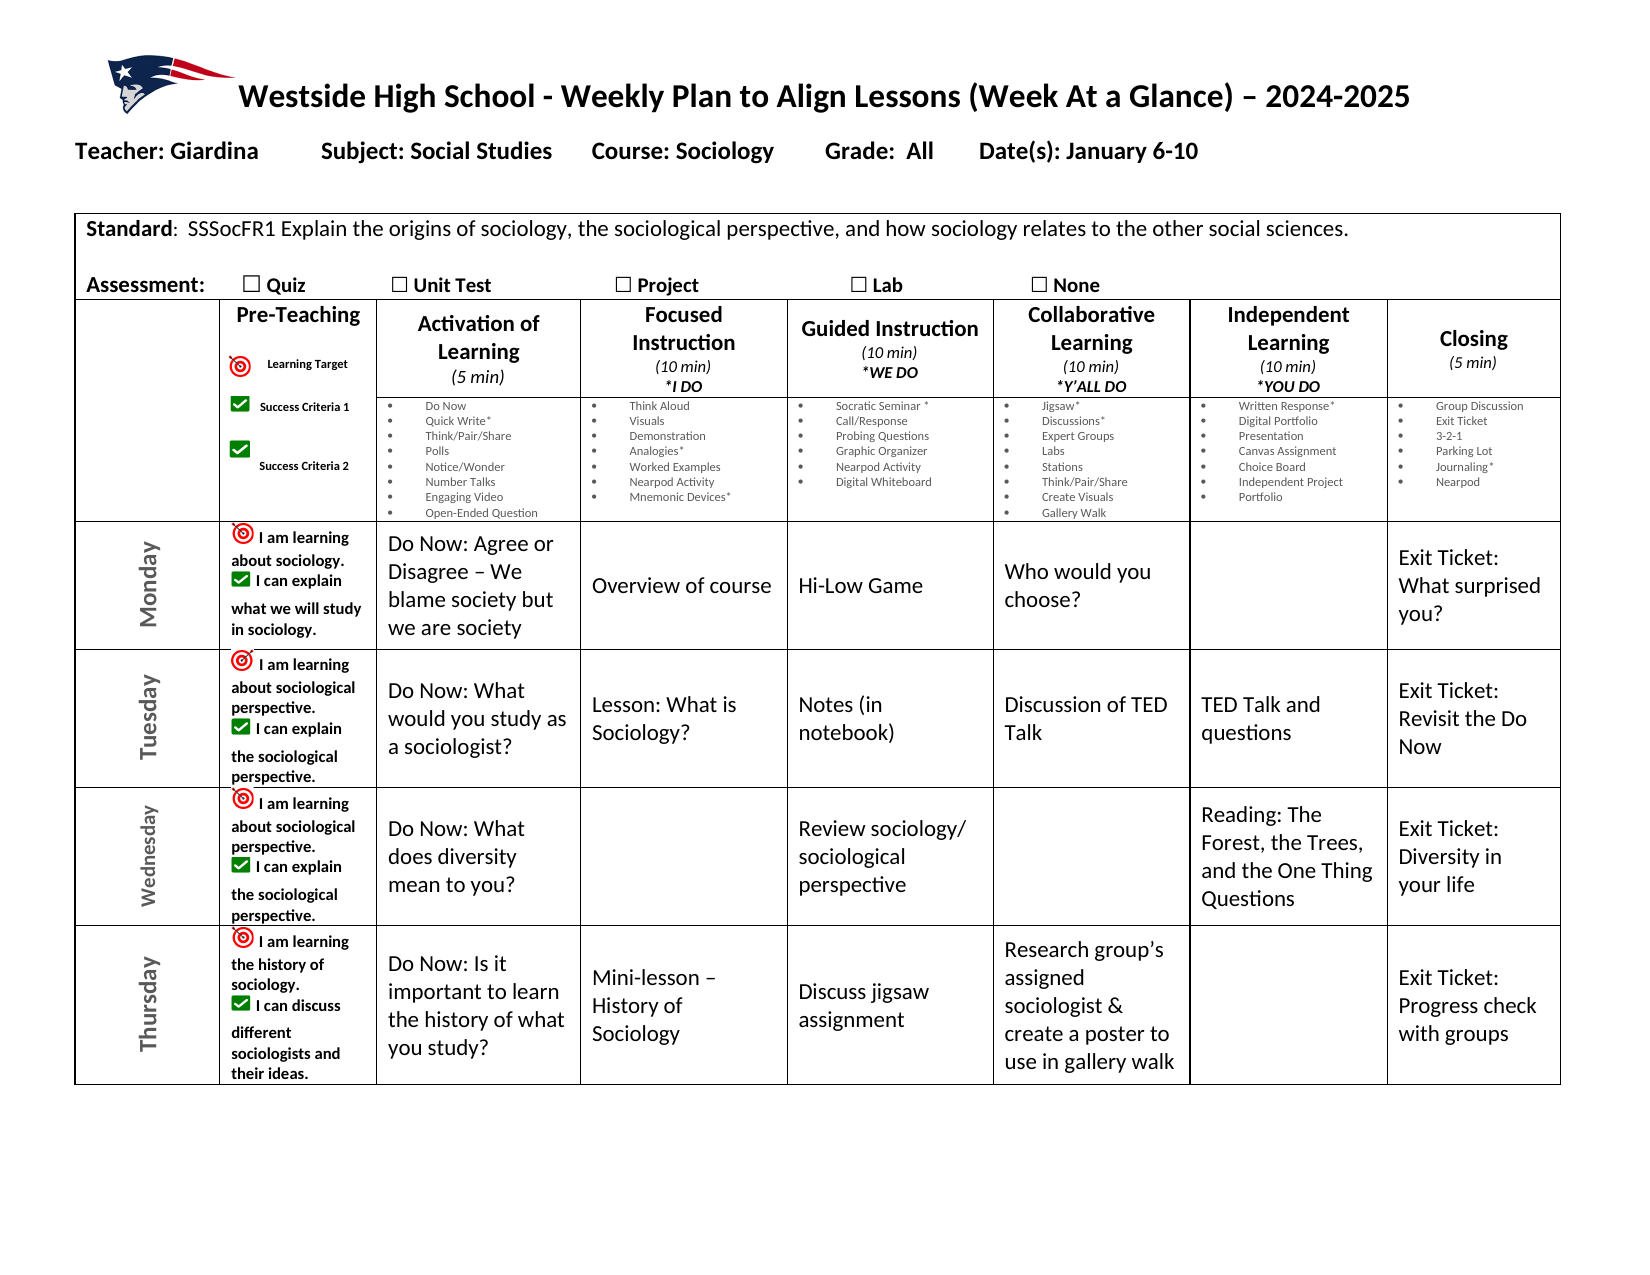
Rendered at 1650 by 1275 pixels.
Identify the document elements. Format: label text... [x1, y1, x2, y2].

picture [228, 355, 251, 377]
table_cell Monday [76, 522, 219, 648]
table_cell Wednesday [76, 788, 219, 925]
table_cell Closing (5 min) [1388, 300, 1560, 397]
table_cell Review sociology/ sociological perspective [788, 788, 993, 925]
picture [231, 522, 254, 544]
table_cell Exit Ticket: Diversity in your life [1388, 788, 1560, 925]
picture [230, 396, 250, 412]
table_cell Discuss jigsaw assignment [788, 926, 993, 1084]
table_cell Who would you choose? [994, 522, 1189, 648]
table_cell Mini-lesson – History of Sociology [581, 926, 787, 1084]
table_cell Think Aloud Visuals Demonstration Analogies* Worked Examples Nearpod Activity Mnemonic Devices* [581, 398, 787, 521]
table_cell I am learning about sociological perspective. I can explain the sociological perspective. [220, 650, 376, 787]
table_cell Notes (in notebook) [788, 650, 993, 787]
table_cell Exit Ticket: Progress check with groups [1388, 926, 1560, 1084]
table_cell Do Now: Is it important to learn the history of what you study? [377, 926, 580, 1084]
table_cell [1191, 926, 1387, 1084]
table_cell Hi-Low Game [788, 522, 993, 648]
table_cell Collaborative Learning (10 min) *Y’ALL DO [994, 300, 1189, 397]
table_cell Lesson: What is Sociology? [581, 650, 787, 787]
table_cell [76, 300, 219, 521]
table_cell Do Now Quick Write* Think/Pair/Share Polls Notice/Wonder Number Talks Engaging Video Open-Ended Question [377, 398, 580, 521]
table_cell I am learning the history of sociology. I can discuss different sociologists and their ideas. [220, 926, 376, 1084]
table_cell Do Now: What would you study as a sociologist? [377, 650, 580, 787]
picture [231, 787, 254, 809]
table_cell Activation of Learning (5 min) [377, 300, 580, 397]
table_cell Jigsaw* Discussions* Expert Groups Labs Stations Think/Pair/Share Create Visuals Gallery Walk [994, 398, 1189, 521]
picture [231, 995, 251, 1011]
table_cell Exit Ticket: What surprised you? [1388, 522, 1560, 648]
table_cell Research group’s assigned sociologist & create a poster to use in gallery walk [994, 926, 1189, 1084]
table_cell Do Now: Agree or Disagree – We blame society but we are society [377, 522, 580, 648]
table_cell Discussion of TED Talk [994, 650, 1189, 787]
picture [231, 926, 254, 948]
picture [231, 857, 251, 873]
table_cell Do Now: What does diversity mean to you? [377, 788, 580, 925]
table_cell [994, 788, 1189, 925]
table_header Standard: SSSocFR1 Explain the origins of sociology, the sociological perspective, and how sociology relates to the other social sciences. Assessment: Quiz Unit Test Project Lab None [76, 214, 1560, 299]
table_cell I am learning about sociology. I can explain what we will study in sociology. [220, 522, 376, 648]
table_cell [1191, 522, 1387, 648]
table_cell TED Talk and questions [1191, 650, 1387, 787]
picture [105, 48, 236, 121]
table_cell Guided Instruction (10 min) *WE DO [788, 300, 993, 397]
table_cell Focused Instruction (10 min) *I DO [581, 300, 787, 397]
table_cell [581, 788, 787, 925]
picture [231, 571, 251, 587]
table_cell Pre-Teaching Learning Target Success Criteria 1 Success Criteria 2 [220, 300, 376, 521]
picture [229, 440, 250, 458]
picture [231, 649, 254, 671]
table_cell Group Discussion Exit Ticket 3-2-1 Parking Lot Journaling* Nearpod [1388, 398, 1560, 521]
table_cell Tuesday [76, 650, 219, 787]
picture [231, 718, 251, 735]
table_cell Thursday [76, 926, 219, 1084]
table_cell Written Response* Digital Portfolio Presentation Canvas Assignment Choice Board Independent Project Portfolio [1191, 398, 1387, 521]
table_cell Independent Learning (10 min) *YOU DO [1191, 300, 1387, 397]
table_cell I am learning about sociological perspective. I can explain the sociological perspective. [220, 788, 376, 925]
table_cell Overview of course [581, 522, 787, 648]
table_cell Reading: The Forest, the Trees, and the One Thing Questions [1191, 788, 1387, 925]
table_cell Socratic Seminar * Call/Response Probing Questions Graphic Organizer Nearpod Activity Digital Whiteboard [788, 398, 993, 521]
table_cell Exit Ticket: Revisit the Do Now [1388, 650, 1560, 787]
